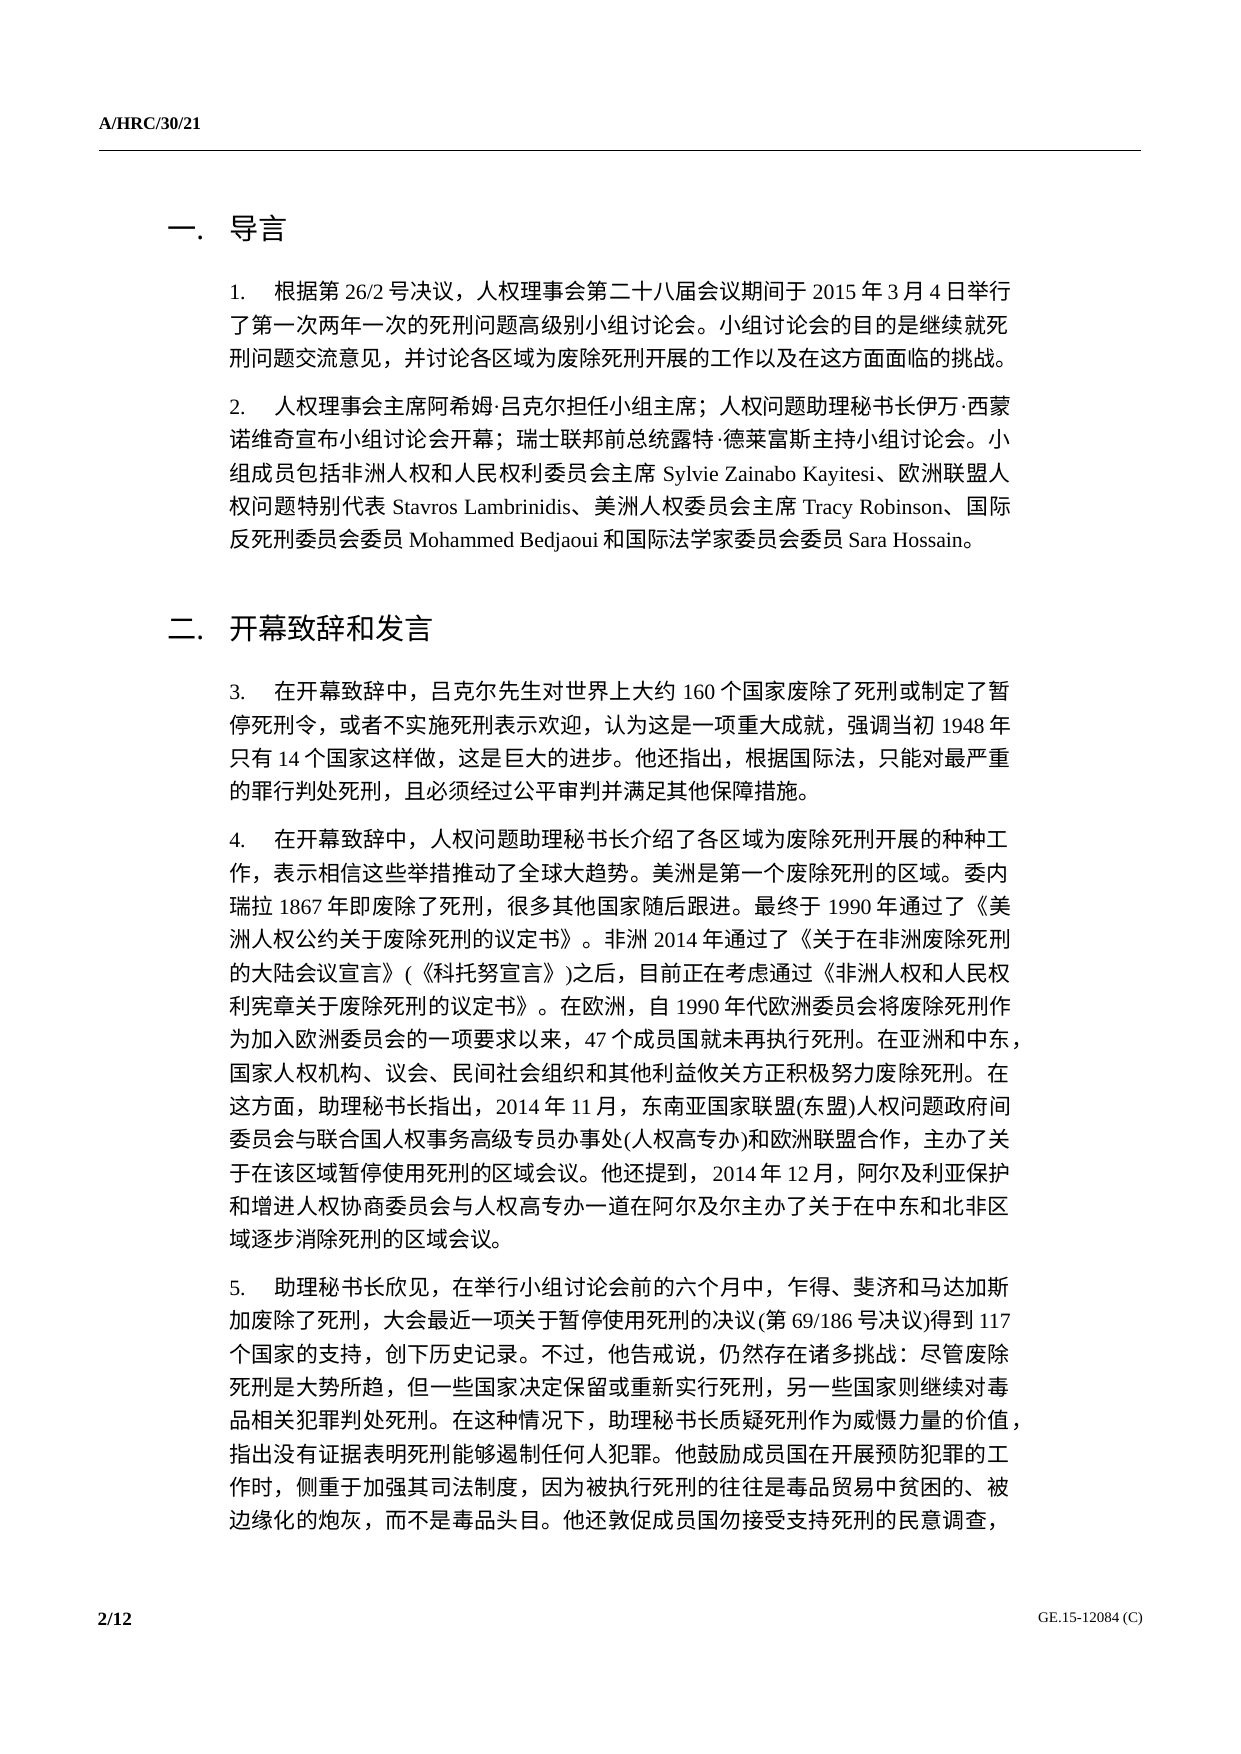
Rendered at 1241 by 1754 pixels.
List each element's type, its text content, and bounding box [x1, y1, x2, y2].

text 2. 人权理事会主席阿希姆·吕克尔担任小组主席；人权问题助理秘书长伊万·西蒙诺维奇宣布小组讨论会开幕；瑞士联邦前总统露特·德莱富斯主持小组讨论会。小组成员包括非洲人权和人民权利委员会主席Sylvie Zainabo Kayitesi、欧洲联盟人权问题特别代表Stavros Lambrinidis、美洲人权委员会主席Tracy Robinson、国际反死刑委员会委员Mohammed Bedjaoui和国际法学家委员会委员Sara Hossain。 [229, 388, 1011, 554]
text 一. 导言 [97, 206, 1011, 248]
text 1. 根据第26/2号决议，人权理事会第二十八届会议期间于2015年3月4日举行了第一次两年一次的死刑问题高级别小组讨论会。小组讨论会的目的是继续就死刑问题交流意见，并讨论各区域为废除死刑开展的工作以及在这方面面临的挑战。 [229, 273, 1011, 373]
text 4. 在开幕致辞中，人权问题助理秘书长介绍了各区域为废除死刑开展的种种工作，表示相信这些举措推动了全球大趋势。美洲是第一个废除死刑的区域。委内瑞拉1867年即废除了死刑，很多其他国家随后跟进。最终于1990年通过了《美洲人权公约关于废除死刑的议定书》。非洲2014年通过了《关于在非洲废除死刑的大陆会议宣言》(《科托努宣言》)之后，目前正在考虑通过《非洲人权和人民权利宪章关于废除死刑的议定书》。在欧洲，自1990年代欧洲委员会将废除死刑作为加入欧洲委员会的一项要求以来，47个成员国就未再执行死刑。在亚洲和中东，国家人权机构、议会、民间社会组织和其他利益攸关方正积极努力废除死刑。在这方面，助理秘书长指出，2014年11月，东南亚国家联盟(东盟)人权问题政府间委员会与联合国人权事务高级专员办事处(人权高专办)和欧洲联盟合作，主办了关于在该区域暂停使用死刑的区域会议。他还提到，2014年12月，阿尔及利亚保护和增进人权协商委员会与人权高专办一道在阿尔及尔主办了关于在中东和北非区域逐步消除死刑的区域会议。 [229, 821, 1011, 1254]
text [229, 1269, 1011, 1536]
text 二. 开幕致辞和发言 [97, 606, 1011, 648]
text 3. 在开幕致辞中，吕克尔先生对世界上大约160个国家废除了死刑或制定了暂停死刑令，或者不实施死刑表示欢迎，认为这是一项重大成就，强调当初1948年只有14个国家这样做，这是巨大的进步。他还指出，根据国际法，只能对最严重的罪行判处死刑，且必须经过公平审判并满足其他保障措施。 [229, 673, 1011, 806]
